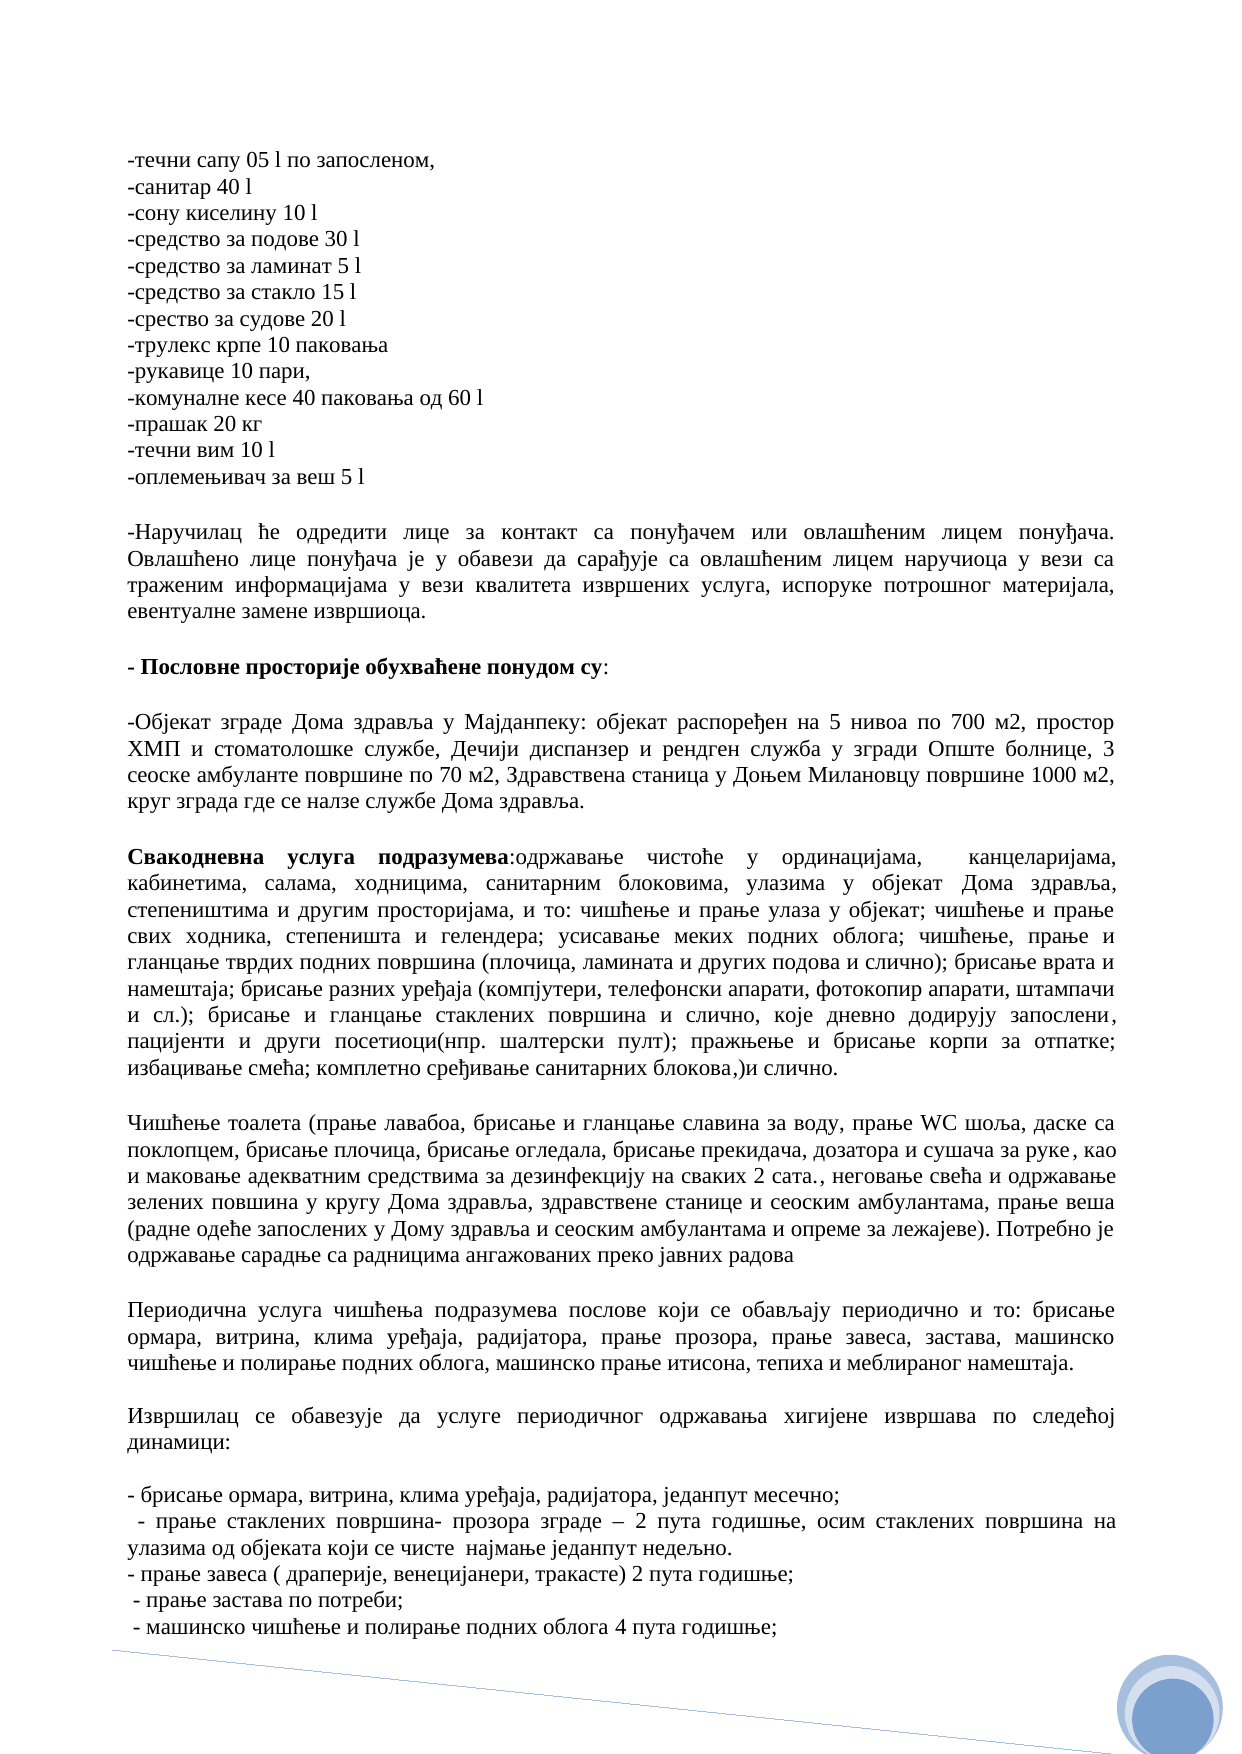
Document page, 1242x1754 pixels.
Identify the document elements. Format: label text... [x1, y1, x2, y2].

text - прање застава по потреби; [127, 1586, 1117, 1613]
text Извршилац се обавезује да услуге периодичног одржавања хигијене извршава по следећој динамици: [127, 1402, 1117, 1455]
text -средство за стакло 15 l [127, 278, 1117, 304]
text -течни сапу 05 l по запосленом, [127, 146, 1117, 173]
text -прашак 20 кг [127, 410, 1117, 436]
text Свакодневна услуга подразумева:одржавање чистоће у ординацијама, канцеларијама, кабинетима, салама, ходницима, санитарним блоковима, улазима у објекат Дома здравља, степеништима и другим просторијама, и то: чишћење и прање улаза у објекат; чишћење и прање свих ходника, степеништа и гелендера; усисавање меких подних облога; чишћење, прање и гланцање тврдих подних површина (плочица, ламината и других подова и слично); брисање врата и намештаја; брисање разних уређаја (компјутери, телефонски апарати, фотокопир апарати, штампачи и сл.); брисање и гланцање стаклених површина и слично, које дневно додирују запослени, пацијенти и други посетиоци(нпр. шалтерски пулт); пражњење и брисање корпи за отпатке; избацивање смећа; комплетно сређивање санитарних блокова,)и слично. [127, 843, 1117, 1080]
text -оплемењивач за веш 5 l [127, 463, 1117, 489]
text -средство за подове 30 l [127, 226, 1117, 252]
text - прање завеса ( драперије, венецијанери, тракасте) 2 пута годишње; [127, 1560, 1117, 1586]
text -рукавице 10 пари, [127, 357, 1117, 384]
text -трулекс крпе 10 паковања [127, 331, 1117, 357]
text -сону киселину 10 l [127, 199, 1117, 226]
text Чишћење тоалета (прање лавабоа, брисање и гланцање славина за воду, прање WC шоља, даске са поклопцем, брисање плочица, брисање огледала, брисање прекидача, дозатора и сушача за руке, као и маковање адекватним средствима за дезинфекцију на сваких 2 сата., неговање свећа и одржавање зелених повшина у кругу Дома здравља, здравствене станице и сеоским амбулантама, прање веша (радне одеће запослених у Дому здравља и сеоским амбулантама и опреме за лежајеве). Потребно је одржавање сарадње са радницима ангажованих преко јавних радова [127, 1109, 1117, 1267]
text Периодична услуга чишћења подразумева послове који се обављају периодично и то: брисање ормара, витрина, клима уређаја, радијатора, прање прозора, прање завеса, застава, машинско чишћење и полирање подних облога, машинско прање итисона, тепиха и меблираног намештаја. [127, 1297, 1117, 1376]
text - машинско чишћење и полирање подних облога 4 пута годишње; [127, 1613, 1117, 1639]
text -средство за ламинат 5 l [127, 252, 1117, 278]
text -Наручилац ће одредити лице за контакт са понуђачем или овлашћеним лицем понуђача. Овлашћено лице понуђача је у обавези да сарађује са овлашћеним лицем наручиоца у вези са траженим информацијама у вези квалитета извршених услуга, испоруке потрошног материјала, евентуалне замене извршиоца. [127, 518, 1117, 624]
text - прање стаклених површина- прозора зграде – 2 пута годишње, осим стаклених површина на улазима од објеката који се чисте најмање једанпут недељно. [127, 1507, 1117, 1560]
text -санитар 40 l [127, 173, 1117, 199]
text -Објекат зграде Дома здравља у Мајданпеку: објекат распоређен на 5 нивоа по 700 м2, простор ХМП и стоматолошке службе, Дечији диспанзер и рендген служба у згради Опште болнице, 3 сеоске амбуланте површине по 70 м2, Здравствена станица у Доњем Милановцу површине 1000 м2, круг зграда где се налзе службе Дома здравља. [127, 708, 1117, 814]
text -течни вим 10 l [127, 436, 1117, 463]
text - Пословне просторије обухваћене понудом су: [127, 653, 1117, 679]
text -срество за судове 20 l [127, 304, 1117, 331]
text - брисање ормара, витрина, клима уређаја, радијатора, једанпут месечно; [127, 1481, 1117, 1507]
text -комуналне кесе 40 паковања од 60 l [127, 384, 1117, 410]
